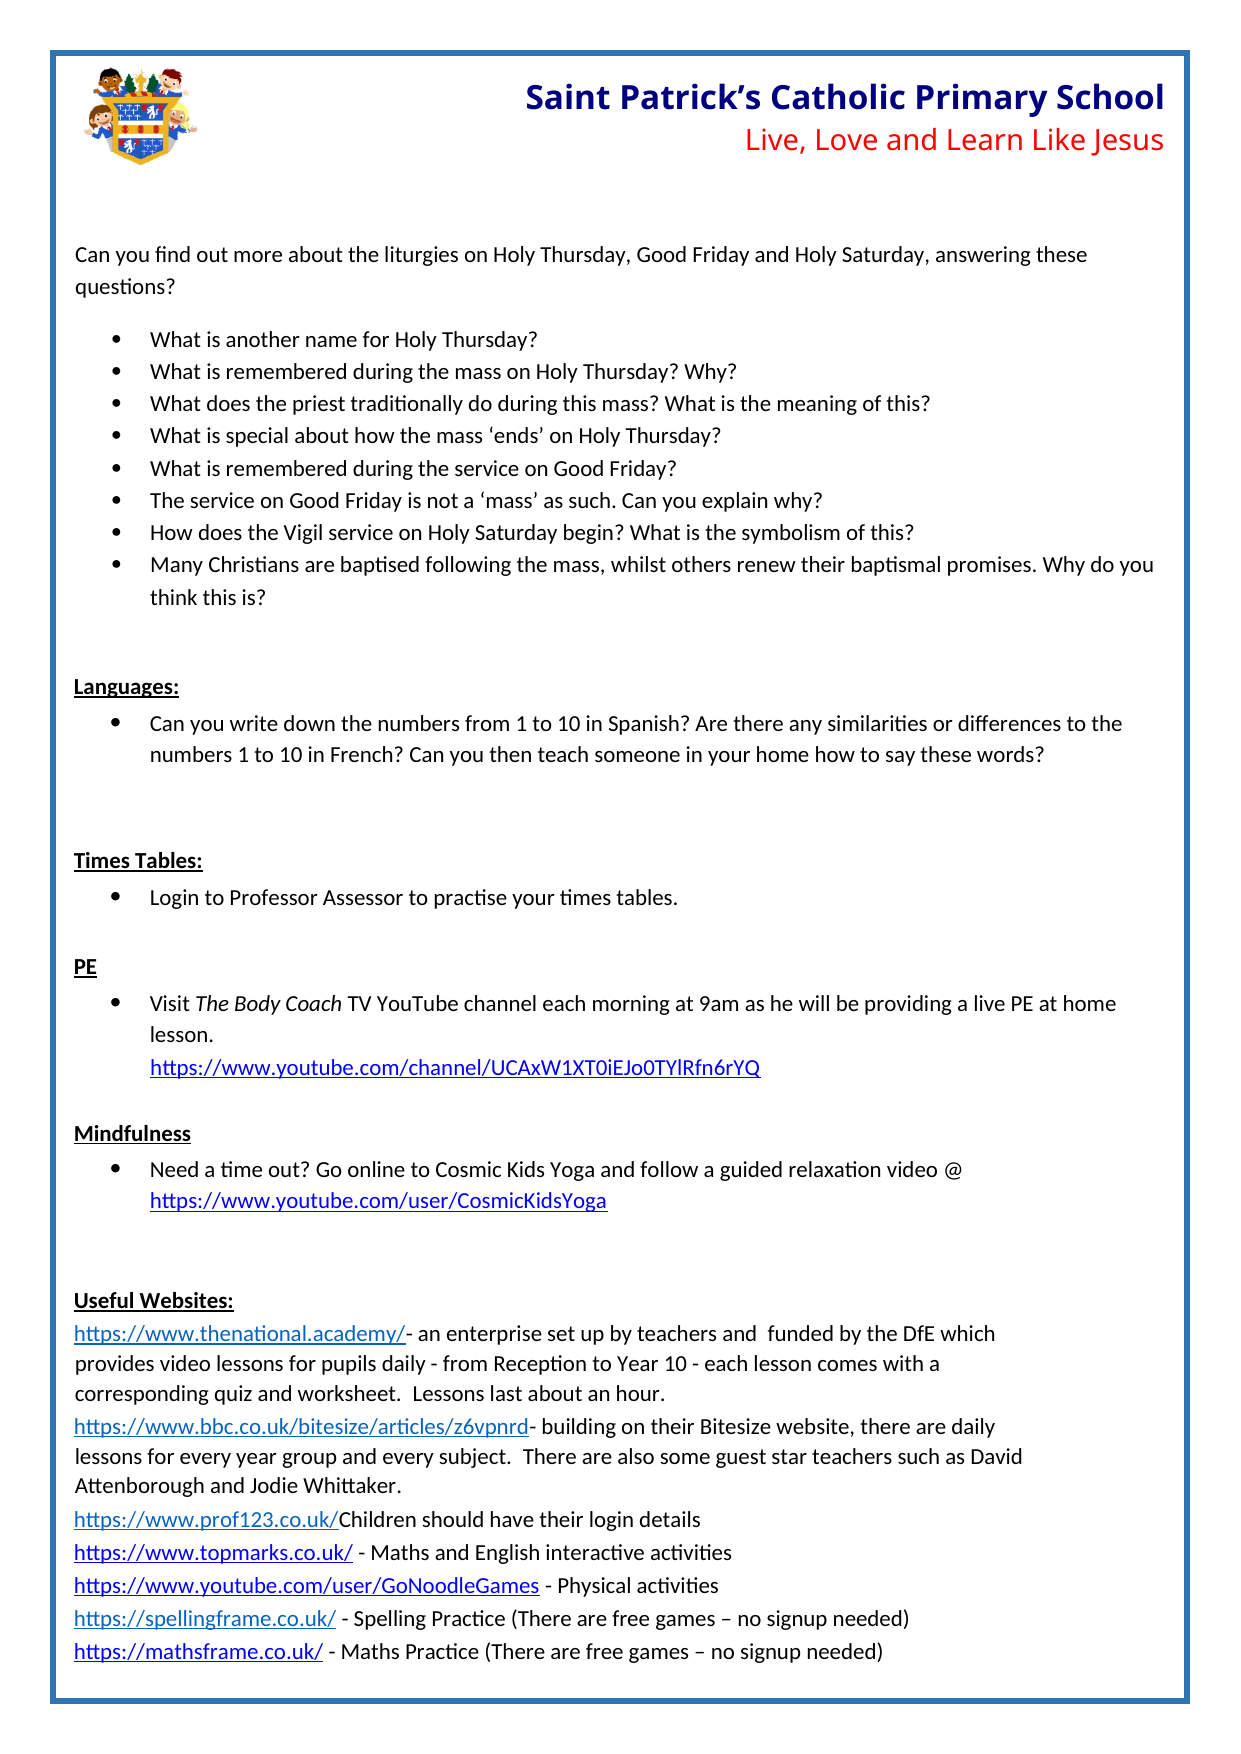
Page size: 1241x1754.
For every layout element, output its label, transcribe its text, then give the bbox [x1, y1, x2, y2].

list What is remembered during the mass on Holy Thursday? Why? [112, 357, 1165, 385]
text Times Tables: [73, 846, 1135, 874]
list What does the priest traditionally do during this mass? What is the meaning of this? [112, 389, 1165, 417]
list Visit The Body Coach TV YouTube channel each morning at 9am as he will be providing a live PE at home lesson. [111, 989, 1165, 1048]
text https://spellingframe.co.uk/ - Spelling Practice (There are free games – no signup needed) [73, 1604, 1062, 1632]
list What is another name for Holy Thursday? [112, 325, 1165, 353]
list Can you write down the numbers from 1 to 10 in Spanish? Are there any similarities or differences to the numbers 1 to 10 in French? Can you then teach someone in your home how to say these words? [111, 709, 1165, 768]
text https://mathsframe.co.uk/ - Maths Practice (There are free games – no signup needed) [73, 1637, 1062, 1665]
list Login to Professor Assessor to practise your times tables. [111, 883, 1165, 911]
text Languages: [73, 672, 1135, 700]
text Mindfulness [73, 1119, 1135, 1147]
text https://www.prof123.co.uk/Children should have their login details [73, 1505, 1062, 1533]
text Can you find out more about the liturgies on Holy Thursday, Good Friday and Holy Saturday, answering these questions? [75, 240, 1165, 300]
list What is remembered during the service on Good Friday? [112, 454, 1165, 482]
list What is special about how the mass ‘ends’ on Holy Thursday? [112, 422, 1165, 450]
picture [75, 59, 200, 169]
list Many Christians are baptised following the mass, whilst others renew their baptismal promises. Why do you think this is? [112, 550, 1165, 611]
list How does the Vigil service on Holy Saturday begin? What is the symbolism of this? [112, 518, 1165, 546]
text https://www.bbc.co.uk/bitesize/articles/z6vpnrd- building on their Bitesize website, there are daily lessons for every year group and every subject. There are also some guest star teachers such as David Attenborough and Jodie Whittaker. [73, 1412, 1062, 1500]
text Useful Websites: [73, 1286, 1062, 1314]
text https://www.thenational.academy/- an enterprise set up by teachers and funded by the DfE which provides video lessons for pupils daily - from Reception to Year 10 - each lesson comes with a corresponding quiz and worksheet. Lessons last about an hour. [73, 1319, 1062, 1407]
text https://www.youtube.com/channel/UCAxW1XT0iEJo0TYlRfn6rYQ [150, 1053, 1062, 1081]
list Need a time out? Go online to Cosmic Kids Yoga and follow a guided relaxation video @ https://www.youtube.com/user/CosmicKidsYoga [111, 1155, 1165, 1215]
text https://www.topmarks.co.uk/ - Maths and English interactive activities [73, 1538, 1062, 1566]
list The service on Good Friday is not a ‘mass’ as such. Can you explain why? [112, 486, 1165, 514]
text https://www.youtube.com/user/GoNoodleGames - Physical activities [73, 1571, 1062, 1599]
text PE [73, 952, 1135, 980]
